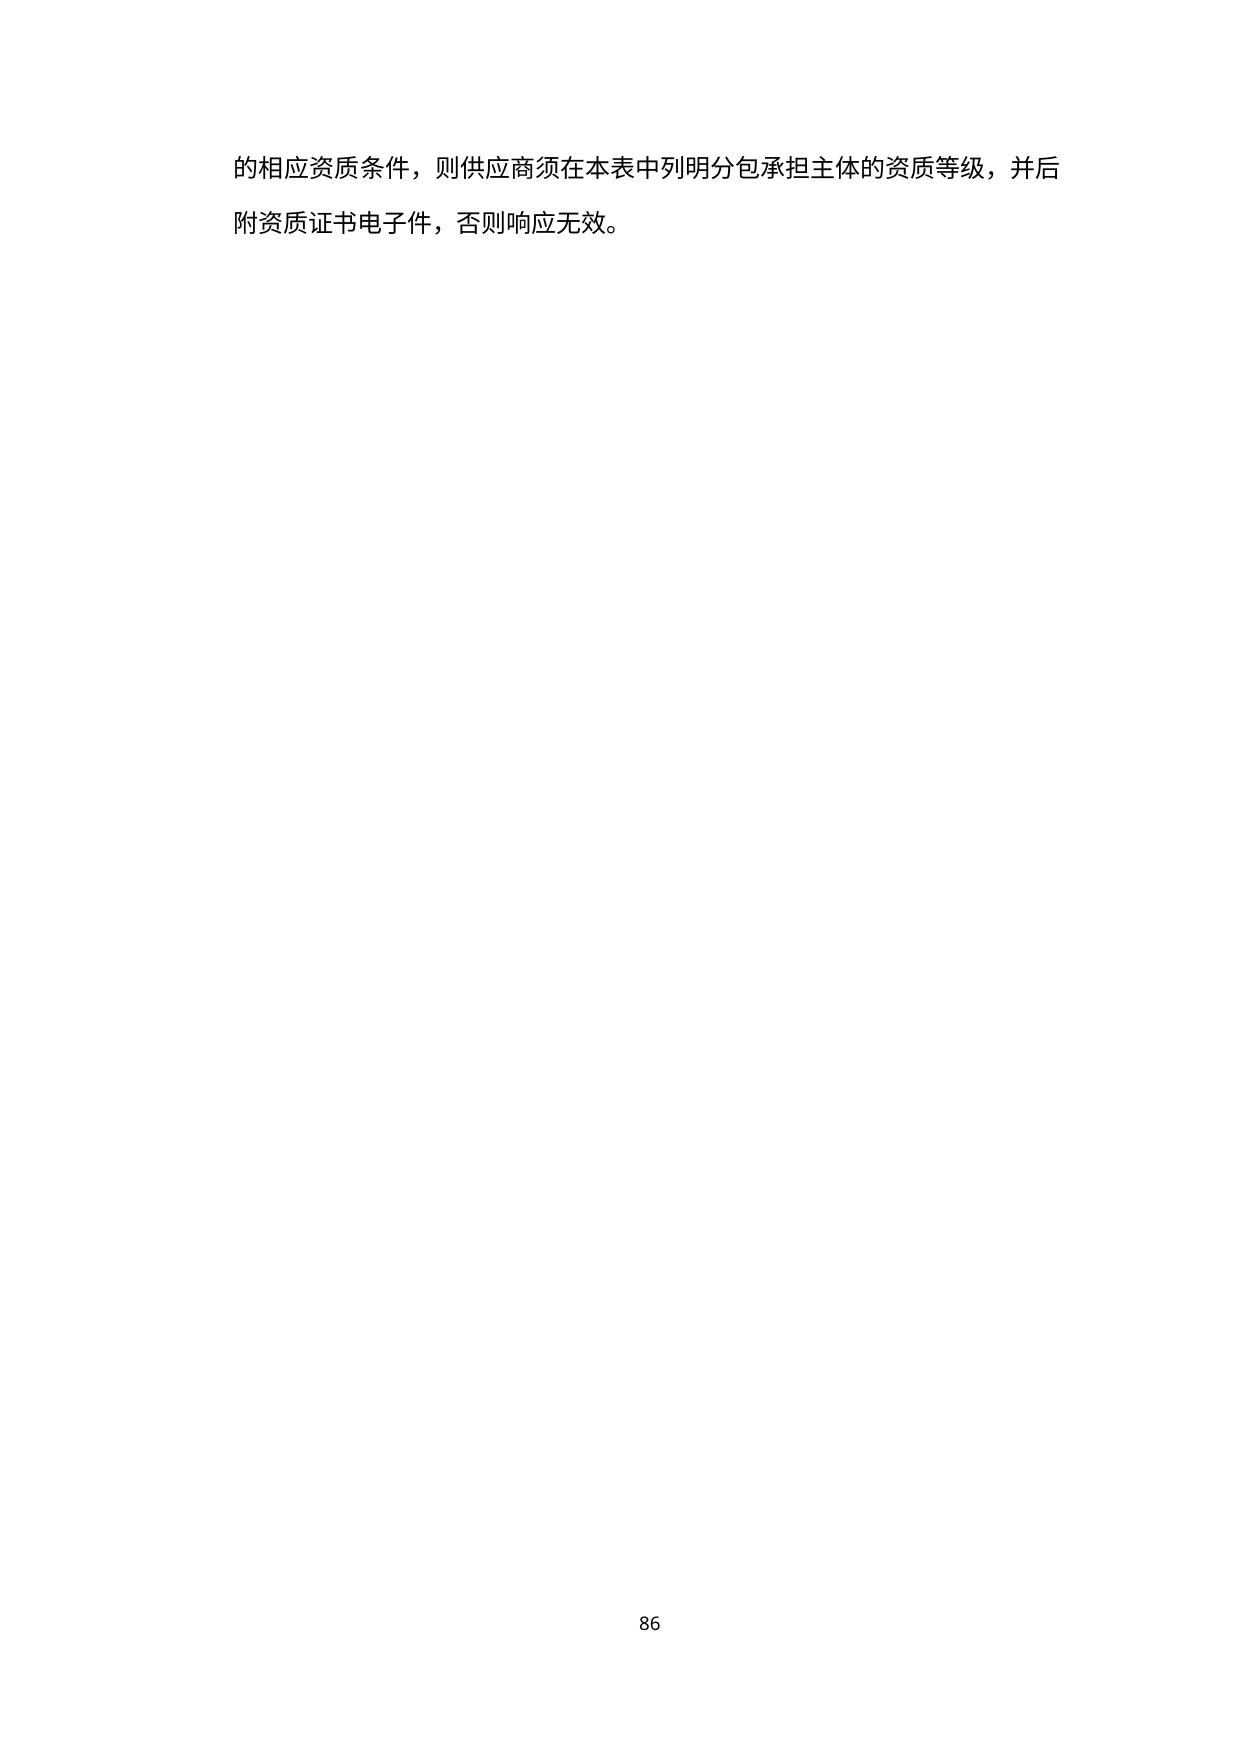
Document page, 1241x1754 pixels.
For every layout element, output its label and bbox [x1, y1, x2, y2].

list [233, 148, 1063, 239]
